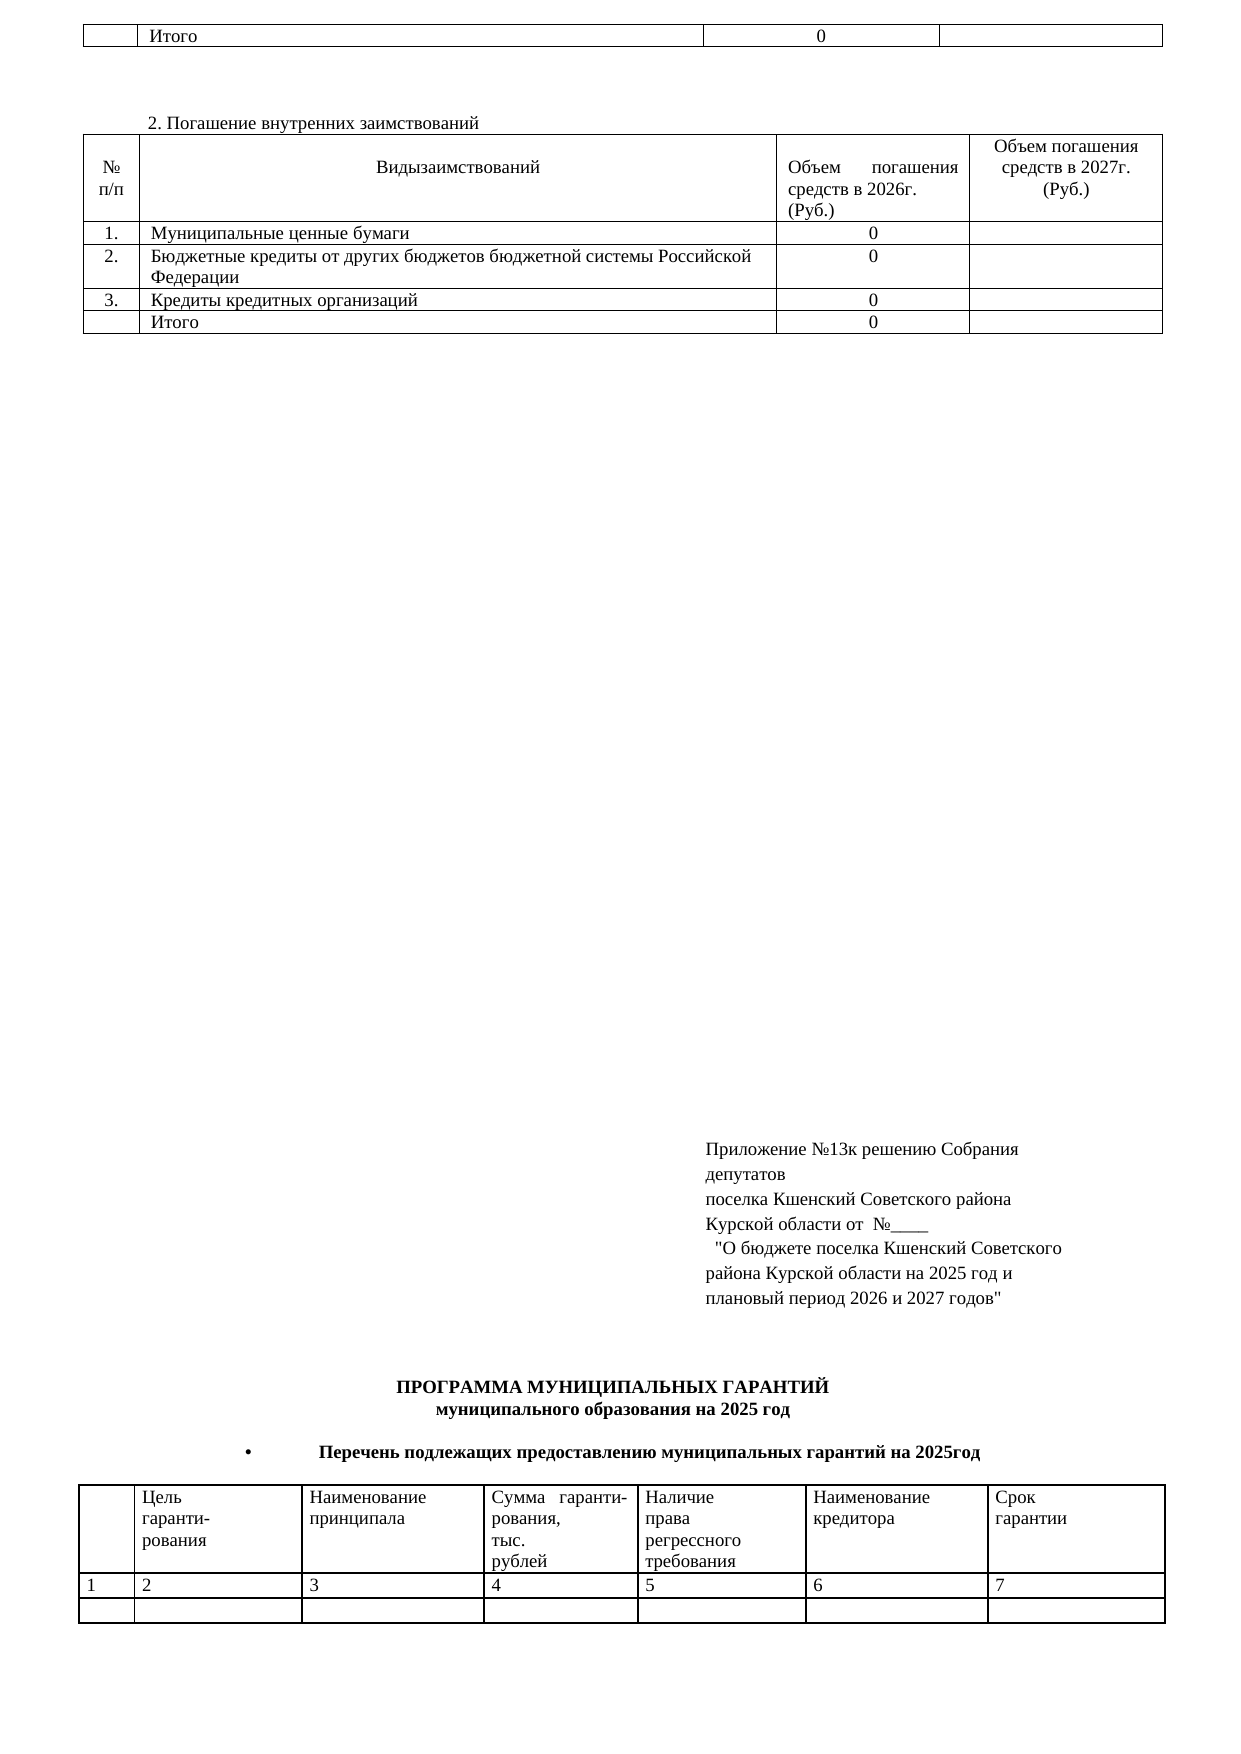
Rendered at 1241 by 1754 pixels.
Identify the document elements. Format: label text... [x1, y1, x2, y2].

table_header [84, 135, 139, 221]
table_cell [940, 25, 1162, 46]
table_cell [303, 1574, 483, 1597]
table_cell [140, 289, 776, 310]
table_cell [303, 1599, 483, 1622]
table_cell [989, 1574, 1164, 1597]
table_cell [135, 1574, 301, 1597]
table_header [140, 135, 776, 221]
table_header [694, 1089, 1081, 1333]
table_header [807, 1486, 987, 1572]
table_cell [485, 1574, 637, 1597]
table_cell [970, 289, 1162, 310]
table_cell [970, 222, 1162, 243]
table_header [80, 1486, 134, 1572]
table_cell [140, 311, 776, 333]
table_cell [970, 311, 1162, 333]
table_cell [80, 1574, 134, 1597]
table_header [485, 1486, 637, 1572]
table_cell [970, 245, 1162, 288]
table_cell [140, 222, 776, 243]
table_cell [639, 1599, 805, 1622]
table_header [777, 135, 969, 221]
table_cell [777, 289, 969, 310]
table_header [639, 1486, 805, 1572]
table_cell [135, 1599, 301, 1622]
text муниципального образования на 2025 год [74, 1398, 1152, 1419]
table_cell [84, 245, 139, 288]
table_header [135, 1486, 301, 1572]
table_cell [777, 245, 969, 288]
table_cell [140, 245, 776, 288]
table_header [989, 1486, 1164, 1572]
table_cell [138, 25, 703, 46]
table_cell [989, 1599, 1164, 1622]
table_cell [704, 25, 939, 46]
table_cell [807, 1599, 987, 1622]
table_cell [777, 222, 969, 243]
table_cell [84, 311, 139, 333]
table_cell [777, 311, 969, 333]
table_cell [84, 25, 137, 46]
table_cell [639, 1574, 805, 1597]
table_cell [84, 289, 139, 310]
text 2. Погашение внутренних заимствований [74, 112, 1152, 133]
list Перечень подлежащих предоставлению муниципальных гарантий на 2025год [74, 1441, 1152, 1463]
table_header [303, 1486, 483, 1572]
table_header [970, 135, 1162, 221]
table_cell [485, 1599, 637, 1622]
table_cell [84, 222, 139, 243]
text ПРОГРАММА МУНИЦИПАЛЬНЫХ ГАРАНТИЙ [74, 1376, 1152, 1398]
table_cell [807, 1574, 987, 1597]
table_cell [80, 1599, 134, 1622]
